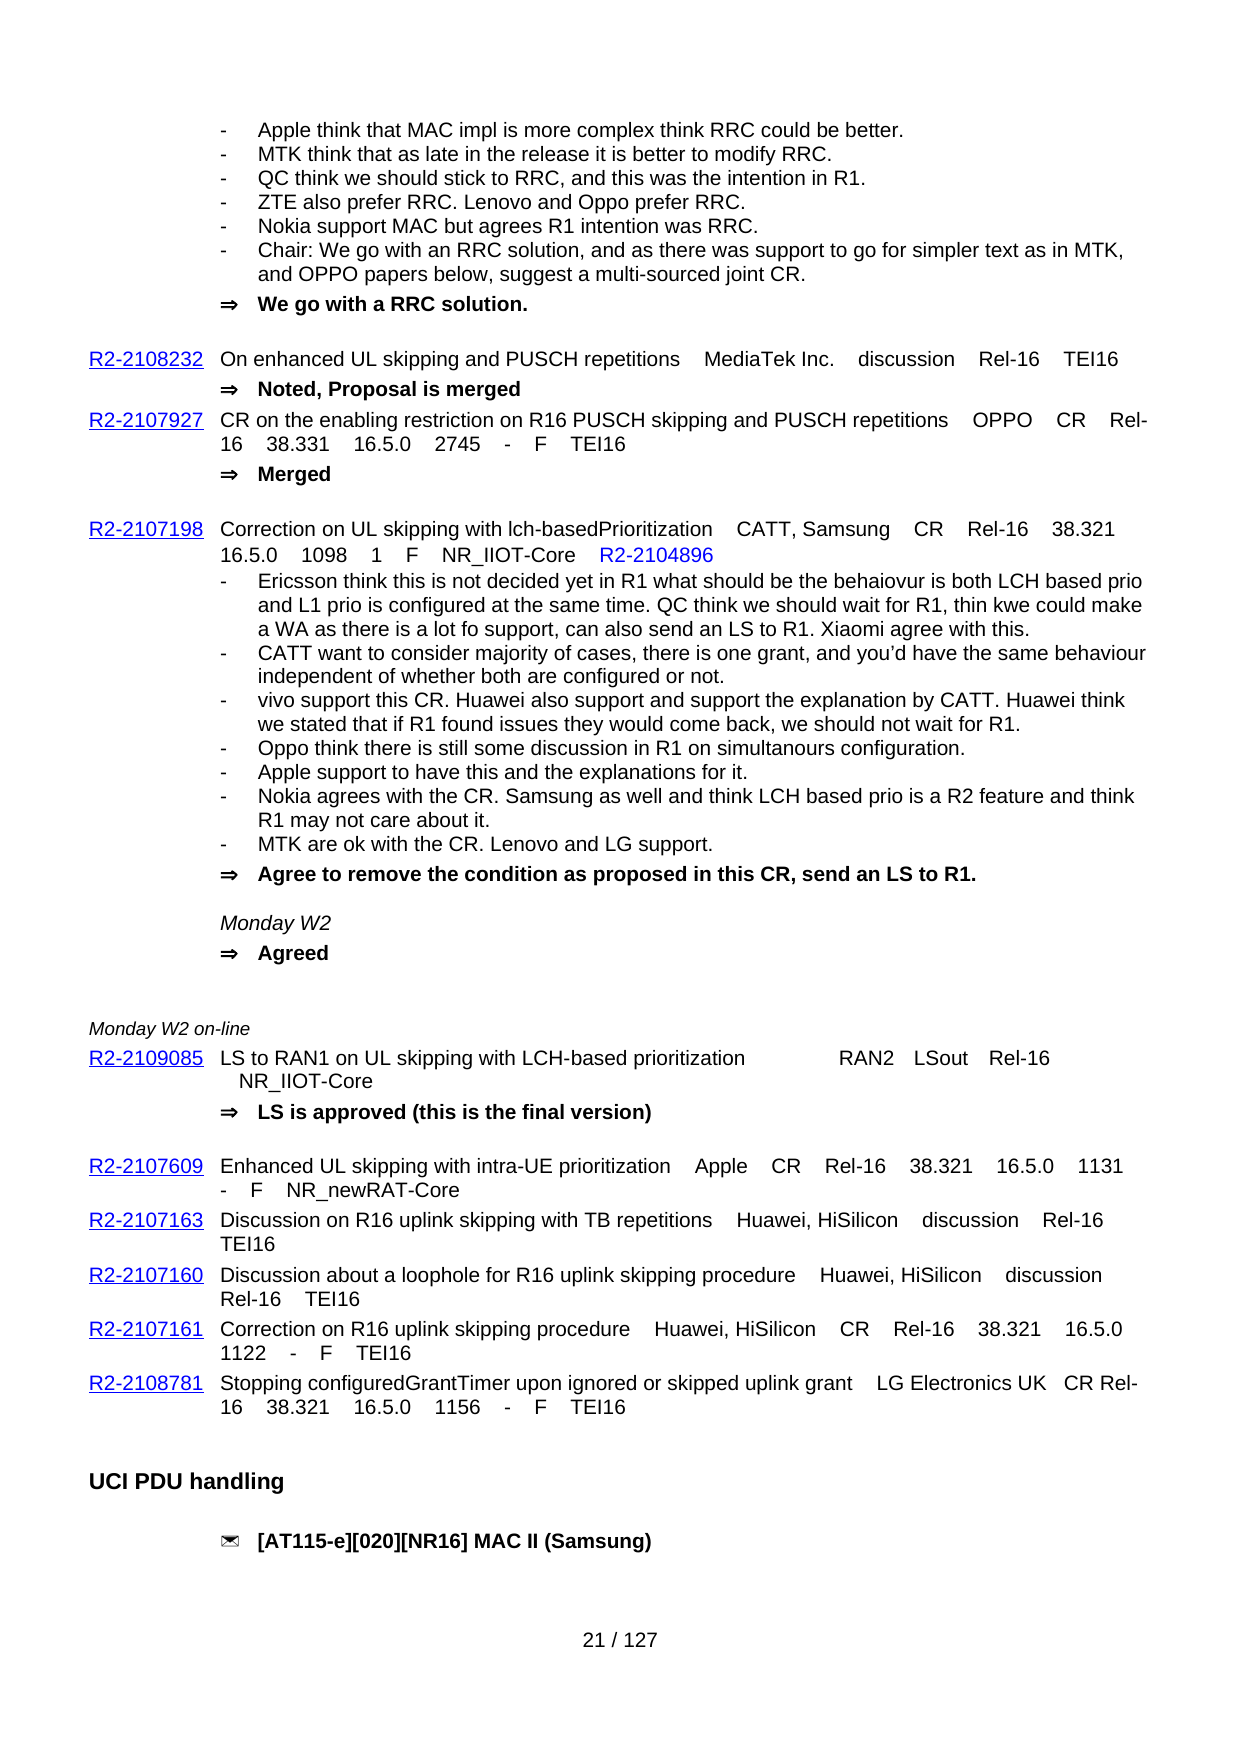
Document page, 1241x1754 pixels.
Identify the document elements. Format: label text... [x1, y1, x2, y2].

title R2-2109085 LS to RAN1 on UL skipping with LCH-based prioritization RAN2 LSout Rel-16 NR_IIOT-Core [89, 1045, 1152, 1093]
title R2-2107163 Discussion on R16 uplink skipping with TB repetitions Huawei, HiSilicon discussion Rel-16 TEI16 [89, 1208, 1152, 1256]
text Agree to remove the condition as proposed in this CR, send an LS to R1. [220, 862, 1152, 887]
text - Apple support to have this and the explanations for it. [220, 760, 1152, 784]
text Monday W2 [220, 911, 1152, 935]
title R2-2108232 On enhanced UL skipping and PUSCH repetitions MediaTek Inc. discussion Rel-16 TEI16 [89, 347, 1152, 371]
title R2-2107927 CR on the enabling restriction on R16 PUSCH skipping and PUSCH repetitions OPPO CR Rel-16 38.331 16.5.0 2745 - F TEI16 [89, 408, 1152, 456]
title R2-2107160 Discussion about a loophole for R16 uplink skipping procedure Huawei, HiSilicon discussion Rel-16 TEI16 [89, 1262, 1152, 1310]
text - Apple think that MAC impl is more complex think RRC could be better. [220, 118, 1152, 142]
title R2-2107609 Enhanced UL skipping with intra-UE prioritization Apple CR Rel-16 38.321 16.5.0 1131 - F NR_newRAT-Core [89, 1154, 1152, 1202]
text UCI PDU handling [89, 1468, 1152, 1494]
text Agreed [220, 941, 1152, 965]
text Noted, Proposal is merged [220, 377, 1152, 401]
text - Chair: We go with an RRC solution, and as there was support to go for simpler text as in MTK, and OPPO papers below, suggest a multi-sourced joint CR. [220, 238, 1152, 286]
text - MTK are ok with the CR. Lenovo and LG support. [220, 832, 1152, 856]
title R2-2108781 Stopping configuredGrantTimer upon ignored or skipped uplink grant LG Electronics UK CR Rel-16 38.321 16.5.0 1156 - F TEI16 [89, 1371, 1152, 1419]
text - Nokia agrees with the CR. Samsung as well and think LCH based prio is a R2 feature and think R1 may not care about it. [220, 784, 1152, 832]
text - vivo support this CR. Huawei also support and support the explanation by CATT. Huawei think we stated that if R1 found issues they would come back, we should not wait for R1. [220, 688, 1152, 736]
text We go with a RRC solution. [220, 292, 1152, 317]
text LS is approved (this is the final version) [220, 1099, 1152, 1124]
text Monday W2 on-line [89, 1017, 1152, 1039]
title R2-2107161 Correction on R16 uplink skipping procedure Huawei, HiSilicon CR Rel-16 38.321 16.5.0 1122 - F TEI16 [89, 1317, 1152, 1364]
text - Oppo think there is still some discussion in R1 on simultanours configuration. [220, 736, 1152, 760]
text [AT115-e][020][NR16] MAC II (Samsung) [220, 1528, 1152, 1552]
text - Ericsson think this is not decided yet in R1 what should be the behaiovur is both LCH based prio and L1 prio is configured at the same time. QC think we should wait for R1, thin kwe could make a WA as there is a lot fo support, can also send an LS to R1. Xiaomi agree with this. [220, 568, 1152, 640]
title R2-2107198 Correction on UL skipping with lch-basedPrioritization CATT, Samsung CR Rel-16 38.321 16.5.0 1098 1 F NR_IIOT-Core R2-2104896 [89, 517, 1152, 568]
text - ZTE also prefer RRC. Lenovo and Oppo prefer RRC. [220, 190, 1152, 214]
text - CATT want to consider majority of cases, there is one grant, and you’d have the same behaviour independent of whether both are configured or not. [220, 640, 1152, 688]
text Merged [220, 462, 1152, 486]
text - QC think we should stick to RRC, and this was the intention in R1. [220, 166, 1152, 190]
text - MTK think that as late in the release it is better to modify RRC. [220, 142, 1152, 166]
text - Nokia support MAC but agrees R1 intention was RRC. [220, 214, 1152, 238]
